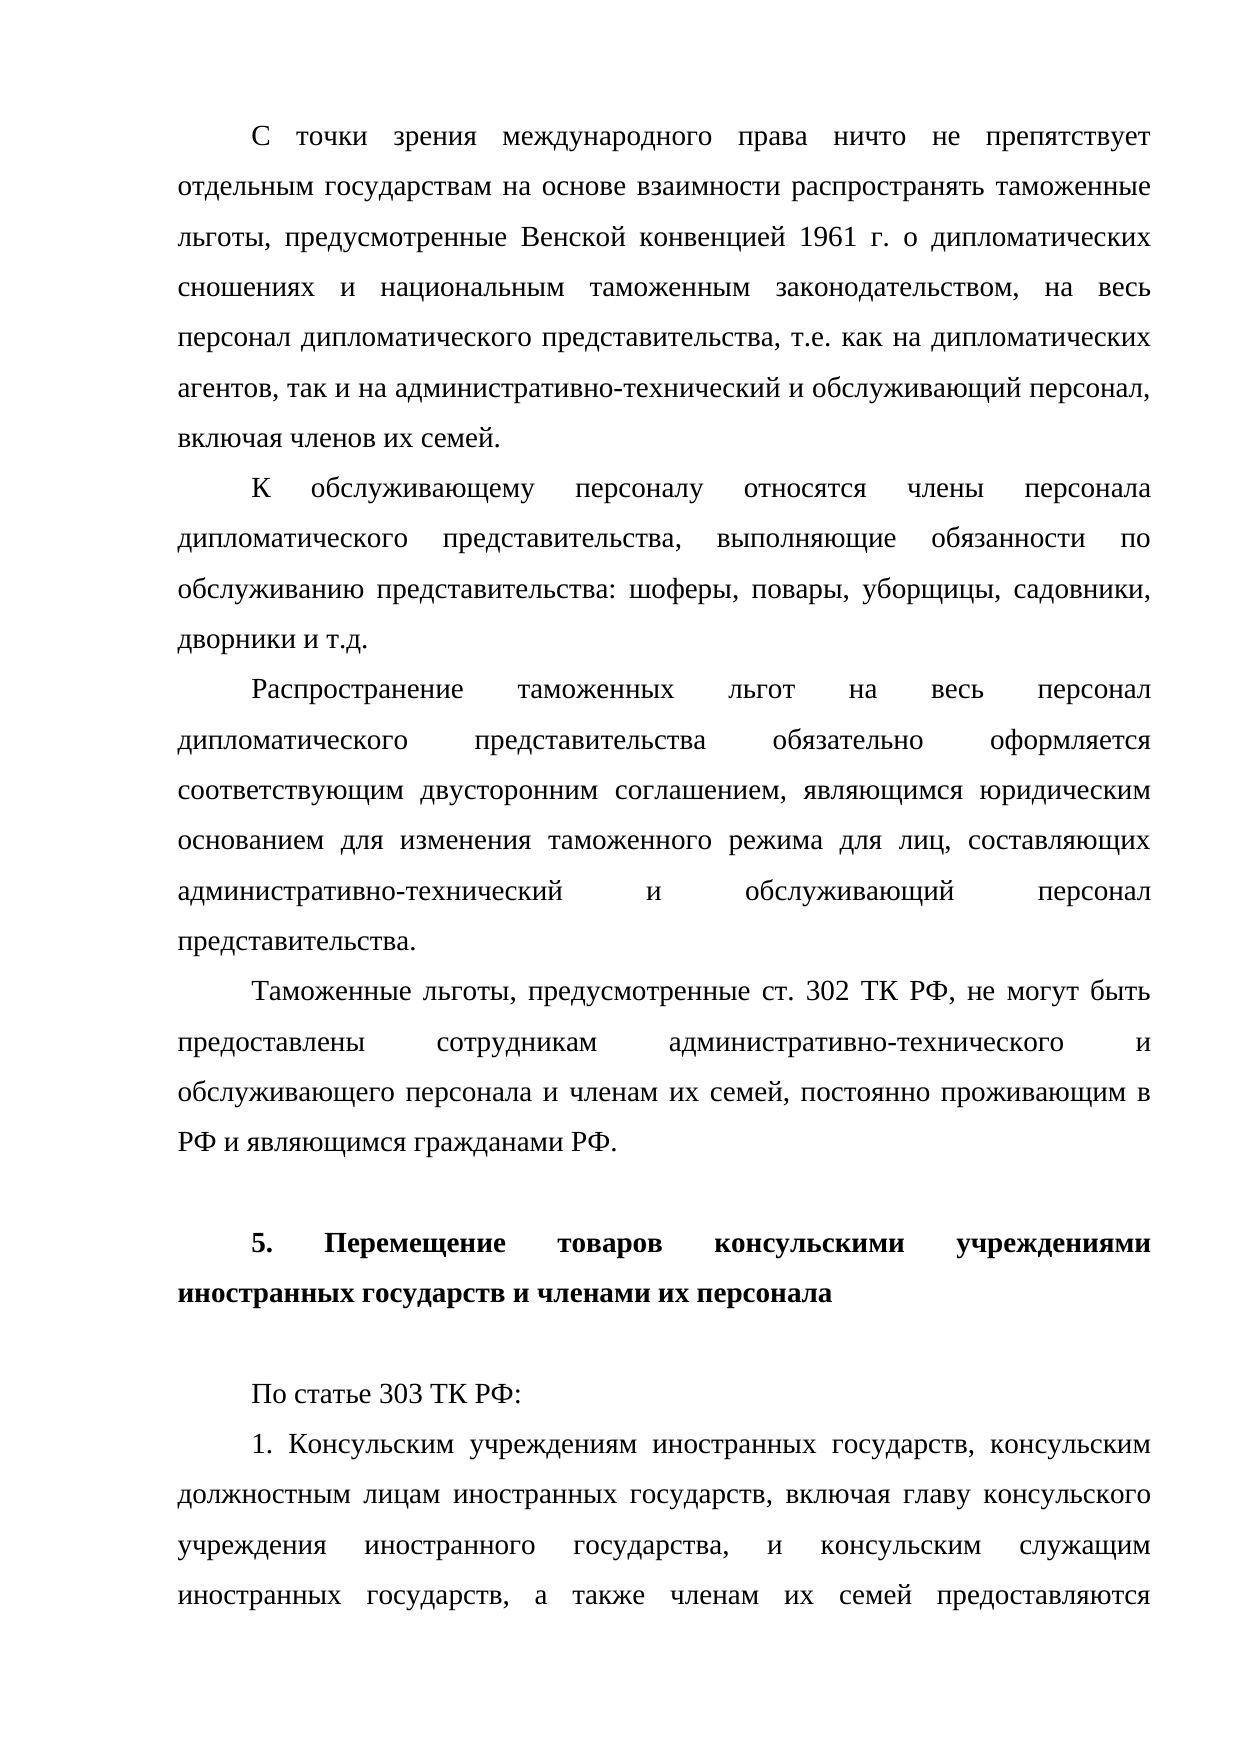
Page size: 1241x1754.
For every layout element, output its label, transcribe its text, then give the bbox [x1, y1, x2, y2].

text К обслуживающему персоналу относятся члены персонала дипломатического представительства, выполняющие обязанности по обслуживанию представительства: шоферы, повары, уборщицы, садовники, дворники и т.д. [177, 470, 1152, 655]
text По статье 303 ТК РФ: [177, 1376, 1152, 1409]
text 5. Перемещение товаров консульскими учреждениями иностранных государств и членами их персонала [177, 1225, 1152, 1309]
text С точки зрения международного права ничто не препятствует отдельным государствам на основе взаимности распространять таможенные льготы, предусмотренные Венской конвенцией 1961 г. о дипломатических сношениях и национальным таможенным законодательством, на весь персонал дипломатического представительства, т.е. как на дипломатических агентов, так и на административно-технический и обслуживающий персонал, включая членов их семей. [177, 118, 1152, 453]
text Таможенные льготы, предусмотренные ст. 302 ТК РФ, не могут быть предоставлены сотрудникам административно-технического и обслуживающего персонала и членам их семей, постоянно проживающим в РФ и являющимся гражданами РФ. [177, 973, 1152, 1158]
text Распространение таможенных льгот на весь персонал дипломатического представительства обязательно оформляется соответствующим двусторонним соглашением, являющимся юридическим основанием для изменения таможенного режима для лиц, составляющих административно-технический и обслуживающий персонал представительства. [177, 672, 1152, 957]
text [177, 1426, 1152, 1611]
